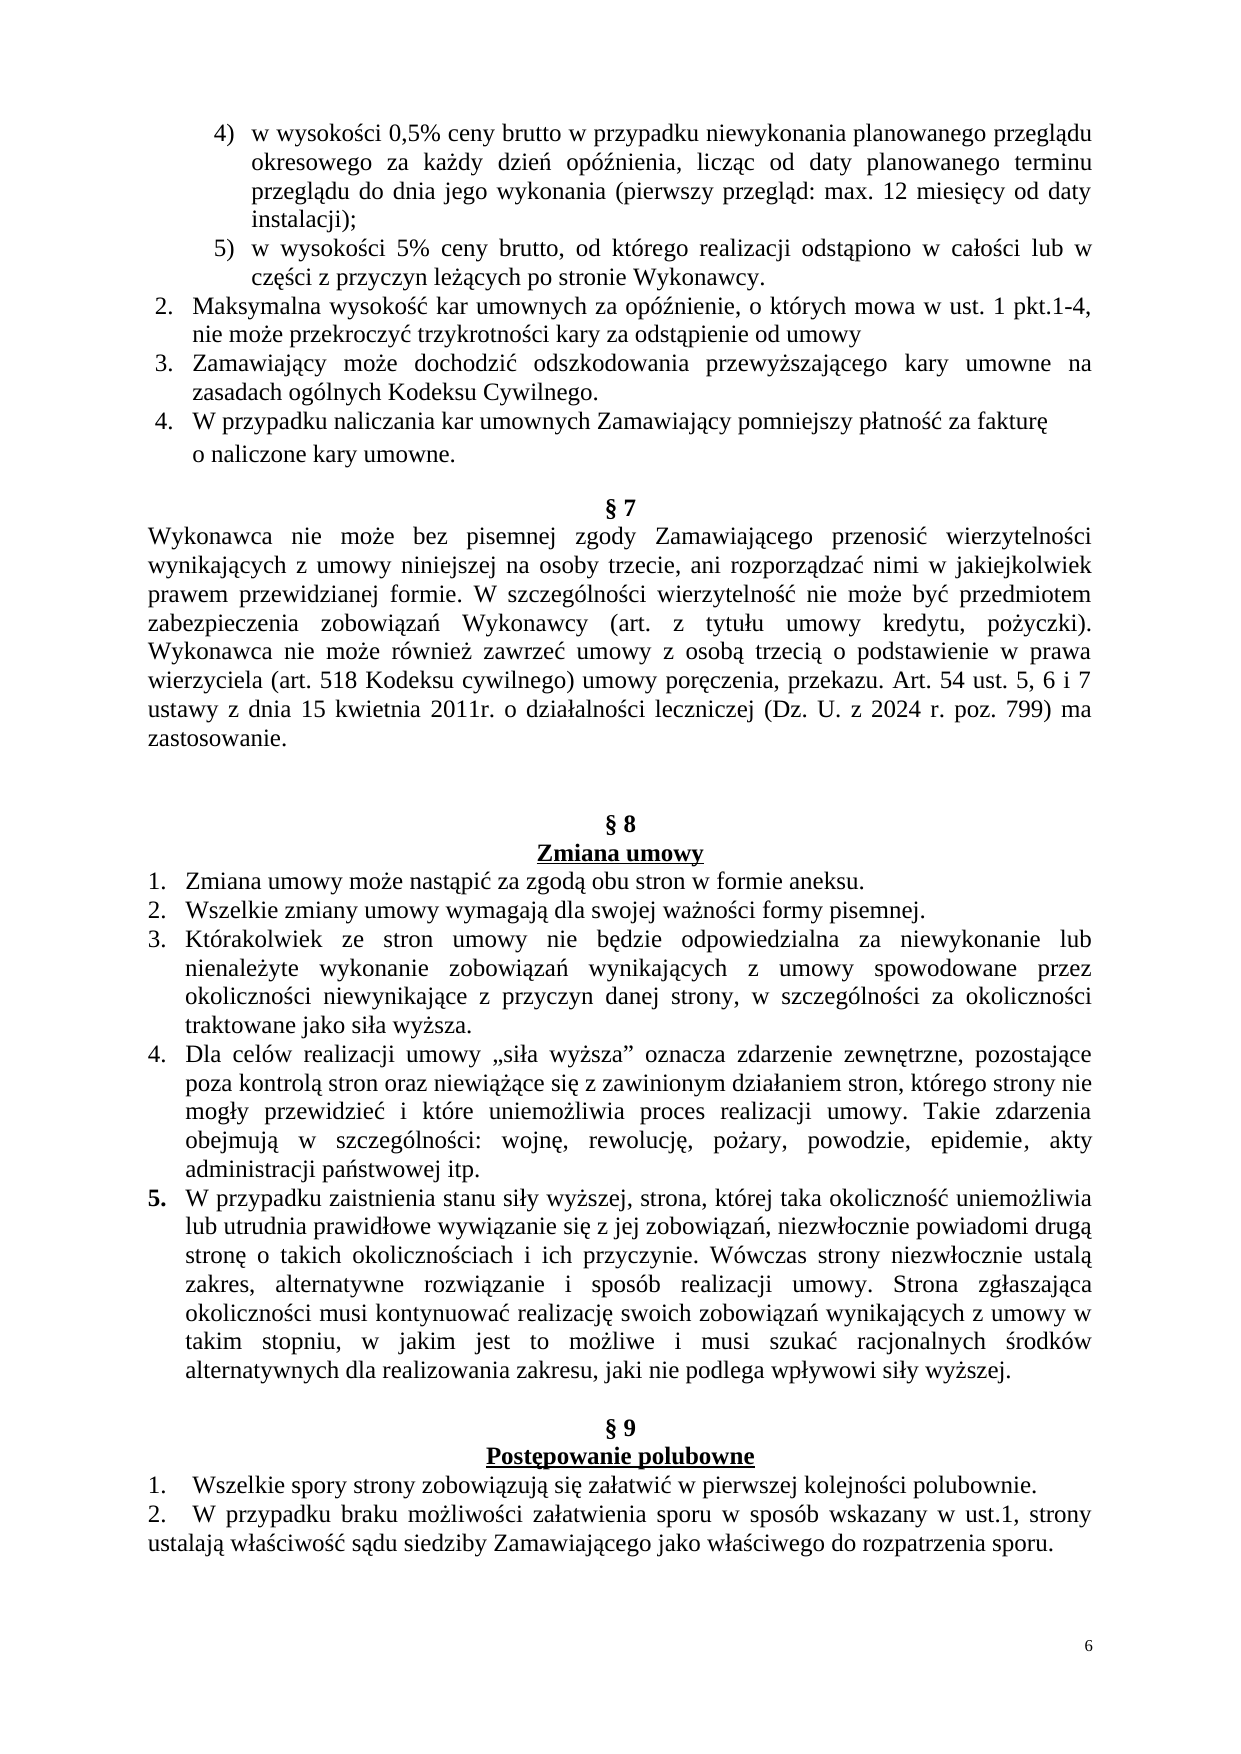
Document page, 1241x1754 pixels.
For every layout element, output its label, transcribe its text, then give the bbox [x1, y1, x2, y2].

list w wysokości 0,5% ceny brutto w przypadku niewykonania planowanego przeglądu okresowego za każdy dzień opóźnienia, licząc od daty planowanego terminu przeglądu do dnia jego wykonania (pierwszy przegląd: max. 12 miesięcy od daty instalacji); [214, 118, 1092, 233]
list Wszelkie spory strony zobowiązują się załatwić w pierwszej kolejności polubownie. [148, 1470, 1092, 1499]
list Zmiana umowy może nastąpić za zgodą obu stron w formie aneksu. [148, 866, 1092, 895]
list Maksymalna wysokość kar umownych za opóźnienie, o których mowa w ust. 1 pkt.1-4, nie może przekroczyć trzykrotności kary za odstąpienie od umowy [154, 291, 1092, 348]
text Zmiana umowy [148, 838, 1092, 866]
list W przypadku braku możliwości załatwienia sporu w sposób wskazany w ust.1, strony ustalają właściwość sądu siedziby Zamawiającego jako właściwego do rozpatrzenia sporu. [148, 1499, 1092, 1556]
text § 7 [148, 493, 1092, 521]
list W przypadku naliczania kar umownych Zamawiający pomniejszy płatność za fakturę o naliczone kary umowne. [154, 406, 1092, 467]
text § 9 [148, 1413, 1092, 1441]
list w wysokości 5% ceny brutto, od którego realizacji odstąpiono w całości lub w części z przyczyn leżących po stronie Wykonawcy. [214, 233, 1092, 291]
list Zamawiający może dochodzić odszkodowania przewyższającego kary umowne na zasadach ogólnych Kodeksu Cywilnego. [154, 348, 1092, 406]
text Wykonawca nie może bez pisemnej zgody Zamawiającego przenosić wierzytelności wynikających z umowy niniejszej na osoby trzecie, ani rozporządzać nimi w jakiejkolwiek prawem przewidzianej formie. W szczególności wierzytelność nie może być przedmiotem zabezpieczenia zobowiązań Wykonawcy (art. z tytułu umowy kredytu, pożyczki). Wykonawca nie może również zawrzeć umowy z osobą trzecią o podstawienie w prawa wierzyciela (art. 518 Kodeksu cywilnego) umowy poręczenia, przekazu. Art. 54 ust. 5, 6 i 7 ustawy z dnia 15 kwietnia 2011r. o działalności leczniczej (Dz. U. z 2024 r. poz. 799) ma zastosowanie. [148, 521, 1092, 751]
text § 8 [148, 809, 1092, 838]
list Dla celów realizacji umowy „siła wyższa” oznacza zdarzenie zewnętrzne, pozostające poza kontrolą stron oraz niewiążące się z zawinionym działaniem stron, którego strony nie mogły przewidzieć i które uniemożliwia proces realizacji umowy. Takie zdarzenia obejmują w szczególności: wojnę, rewolucję, pożary, powodzie, epidemie, akty administracji państwowej itp. [148, 1039, 1092, 1183]
list Wszelkie zmiany umowy wymagają dla swojej ważności formy pisemnej. [148, 895, 1092, 924]
list Którakolwiek ze stron umowy nie będzie odpowiedzialna za niewykonanie lub nienależyte wykonanie zobowiązań wynikających z umowy spowodowane przez okoliczności niewynikające z przyczyn danej strony, w szczególności za okoliczności traktowane jako siła wyższa. [148, 924, 1092, 1039]
list W przypadku zaistnienia stanu siły wyższej, strona, której taka okoliczność uniemożliwia lub utrudnia prawidłowe wywiązanie się z jej zobowiązań, niezwłocznie powiadomi drugą stronę o takich okolicznościach i ich przyczynie. Wówczas strony niezwłocznie ustalą zakres, alternatywne rozwiązanie i sposób realizacji umowy. Strona zgłaszająca okoliczności musi kontynuować realizację swoich zobowiązań wynikających z umowy w takim stopniu, w jakim jest to możliwe i musi szukać racjonalnych środków alternatywnych dla realizowania zakresu, jaki nie podlega wpływowi siły wyższej. [148, 1183, 1092, 1384]
text Postępowanie polubowne [148, 1441, 1092, 1470]
